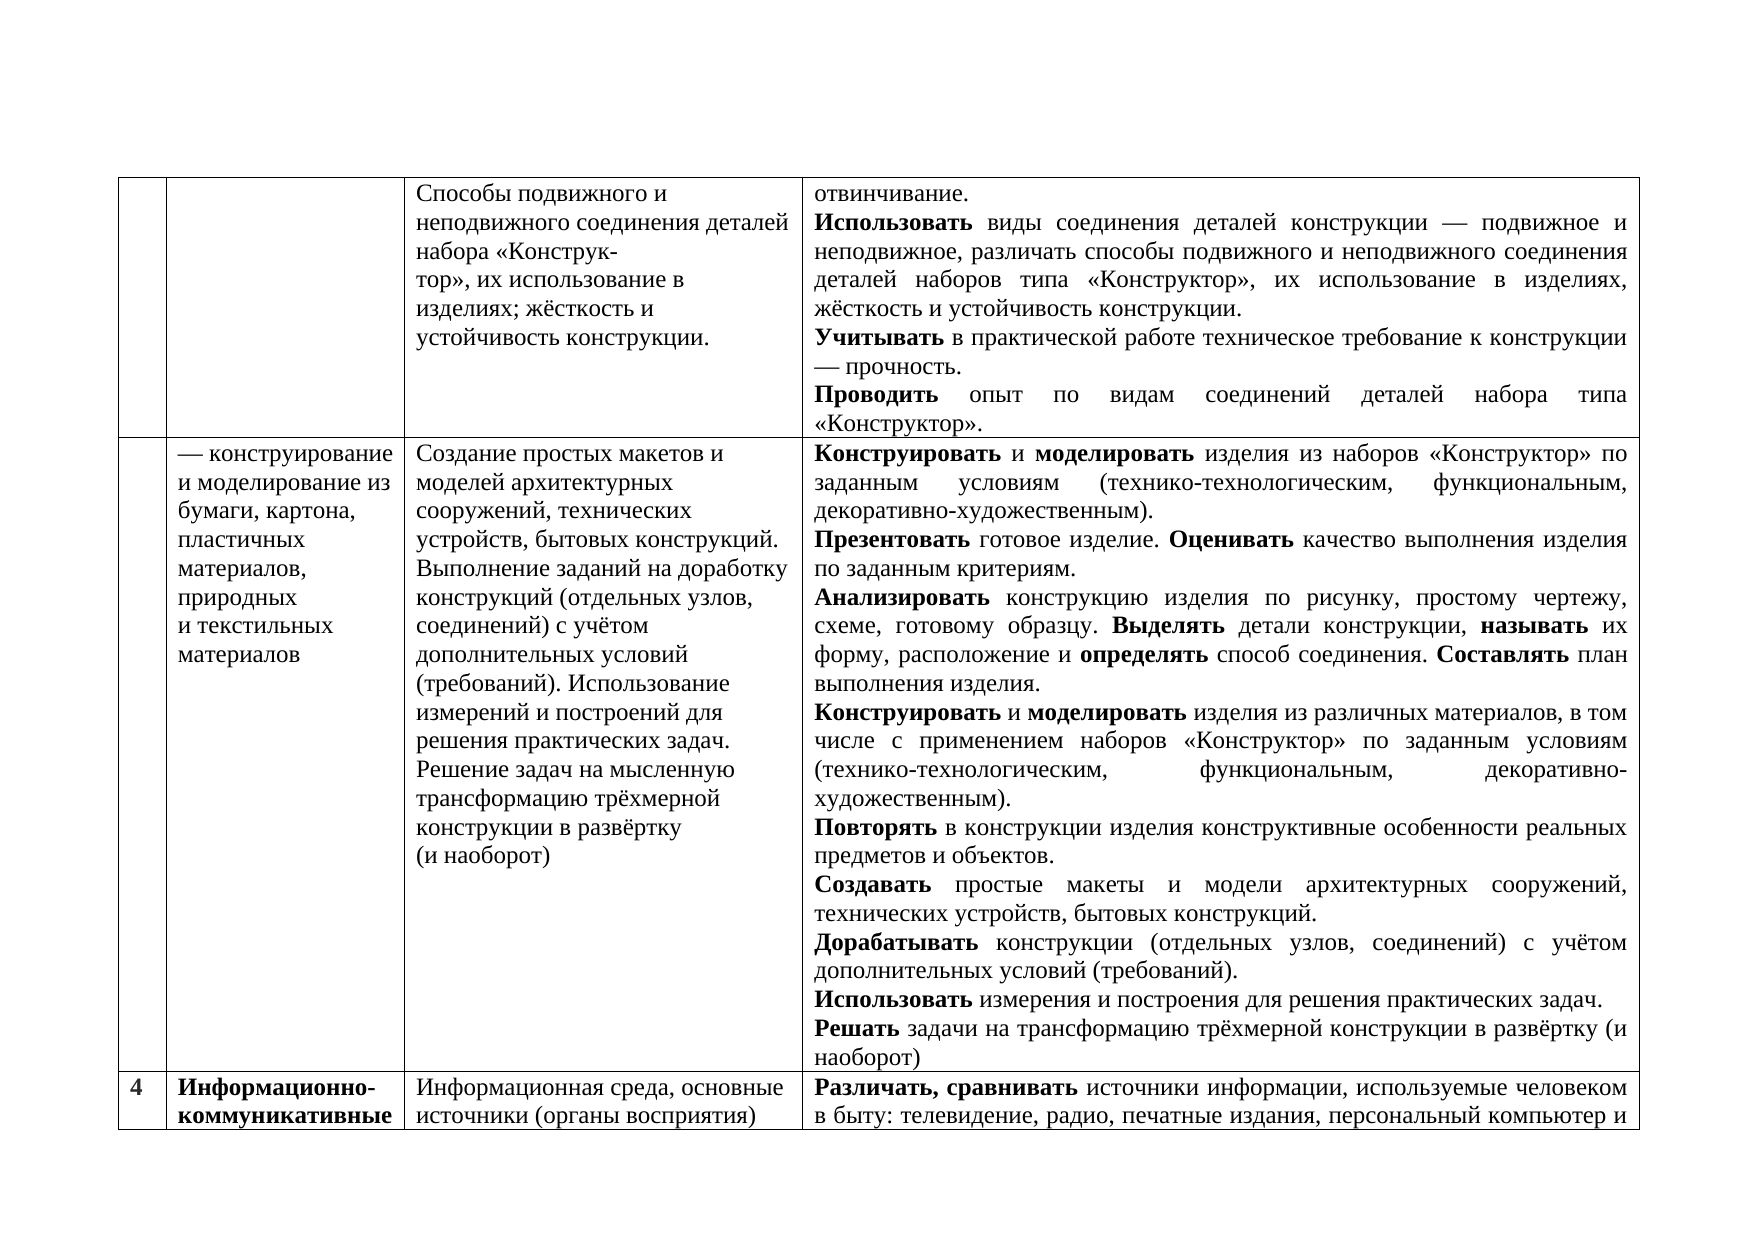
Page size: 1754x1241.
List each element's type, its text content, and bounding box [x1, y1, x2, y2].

table_cell — конструирование и моделирование из бумаги, картона, пластичных материалов, природных и текстильных материалов [167, 438, 404, 1071]
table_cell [405, 178, 802, 437]
table_cell Конструировать и моделировать изделия из наборов «Конструктор» по заданным условиям (технико-технологическим, функциональным, декоративно-художественным). Презентовать готовое изделие. Оценивать качество выполнения изделия по заданным критериям. Анализировать конструкцию изделия по рисунку, простому чертежу, схеме, готовому образцу. Выделять детали конструкции, называть их форму, расположение и определять способ соединения. Составлять план выполнения изделия. Конструировать и моделировать изделия из различных материалов, в том числе с применением наборов «Конструктор» по заданным условиям (технико-технологическим, функциональным, декоративно-художественным). Повторять в конструкции изделия конструктивные особенности реальных предметов и объектов. Создавать простые макеты и модели архитектурных сооружений, технических устройств, бытовых конструкций. Дорабатывать конструкции (отдельных узлов, соединений) с учётом дополнительных условий (требований). Использовать измерения и построения для решения практических задач. Решать задачи на трансформацию трёхмерной конструкции в развёртку (и наоборот) [803, 438, 1639, 1071]
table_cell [803, 178, 1639, 437]
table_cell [803, 1072, 1639, 1129]
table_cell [167, 1072, 404, 1129]
table_cell [119, 438, 166, 1071]
table_cell Создание простых макетов и моделей архитектурных сооружений, технических устройств, бытовых конструкций. Выполнение заданий на доработку конструкций (отдельных узлов, соединений) с учётом дополнительных условий (требований). Использование измерений и построений для решения практических задач. Решение задач на мысленную трансформацию трёхмерной конструкции в развёртку (и наоборот) [405, 438, 802, 1071]
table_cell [405, 1072, 802, 1129]
table_cell 4 [119, 1072, 166, 1129]
table_cell 3 [119, 178, 166, 437]
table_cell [167, 178, 404, 437]
